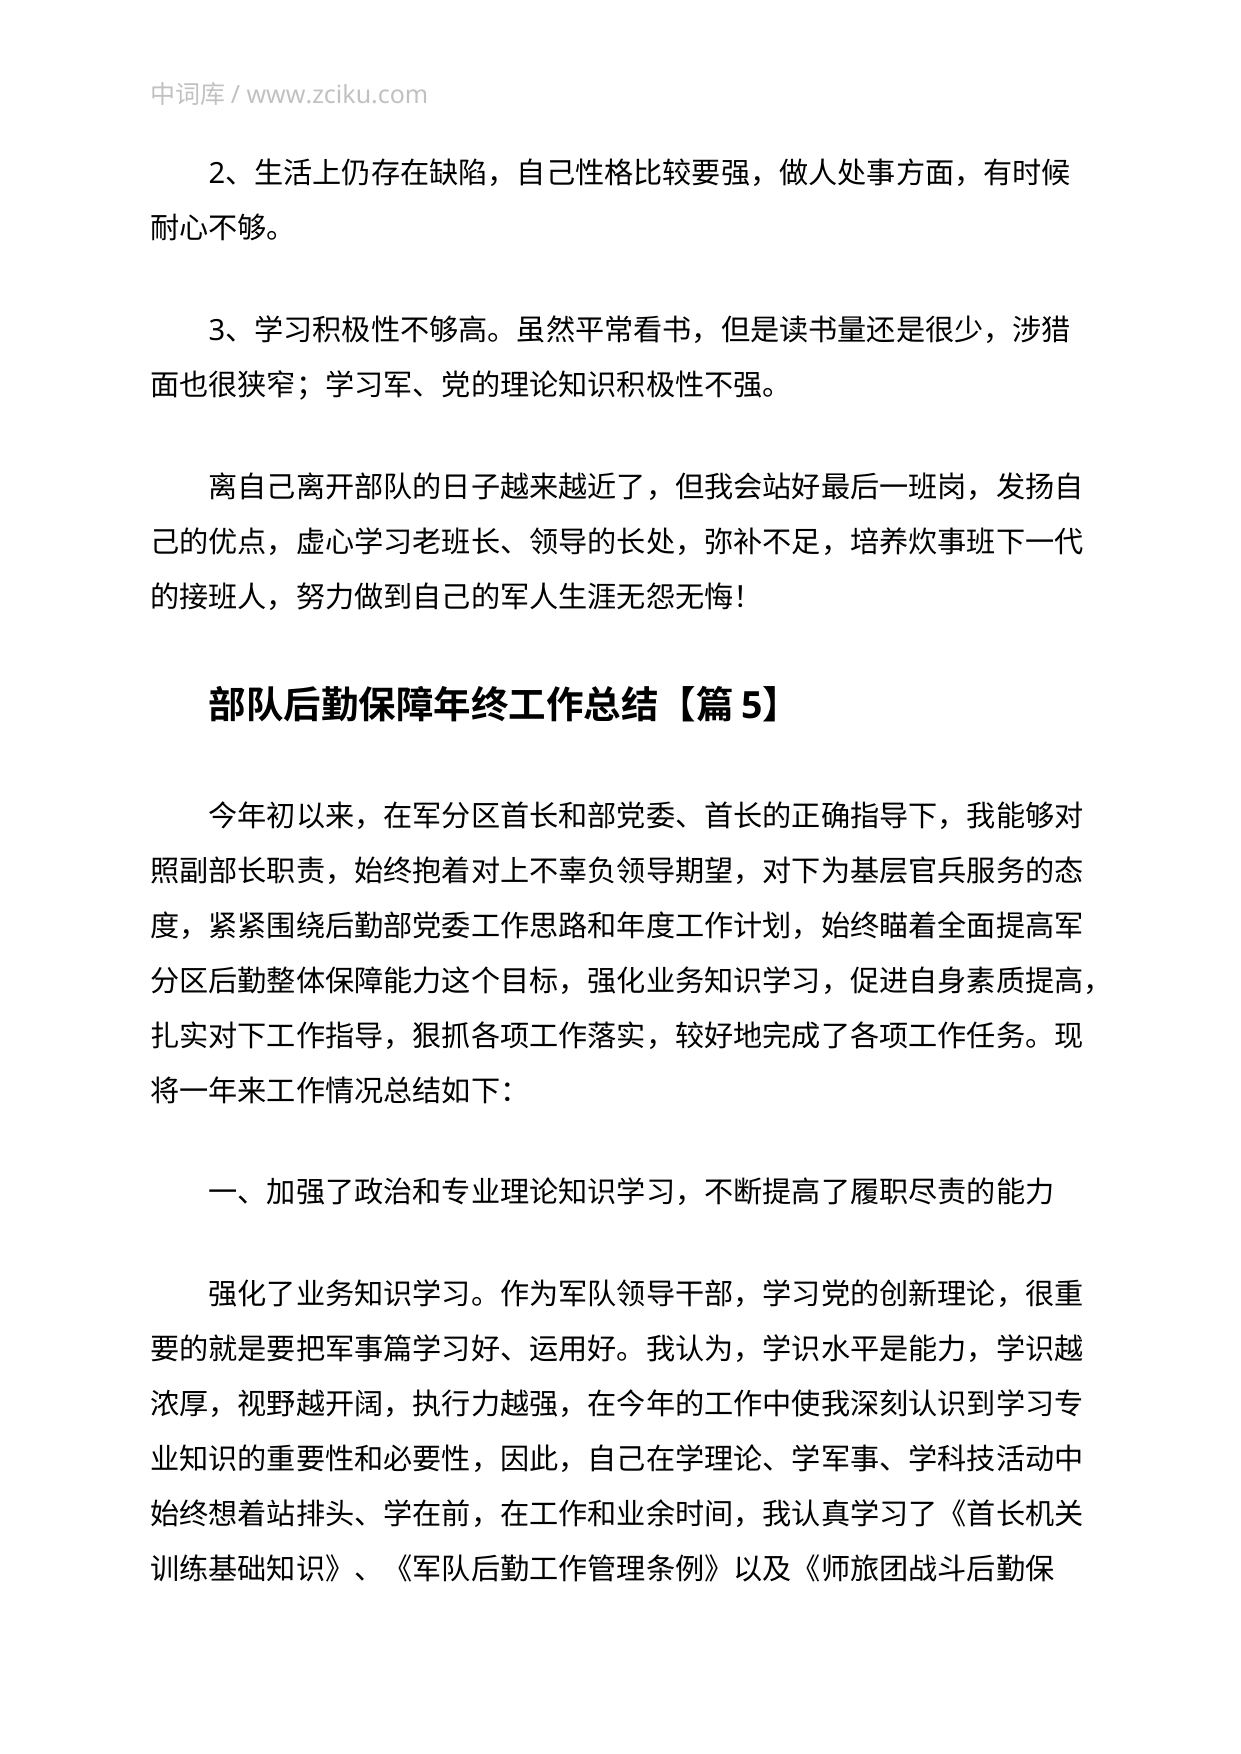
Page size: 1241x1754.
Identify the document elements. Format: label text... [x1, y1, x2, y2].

text 离自己离开部队的日子越来越近了，但我会站好最后一班岗，发扬自己的优点，虚心学习老班长、领导的长处，弥补不足，培养炊事班下一代的接班人，努力做到自己的军人生涯无怨无悔！ [150, 463, 1090, 616]
text 2、生活上仍存在缺陷，自己性格比较要强，做人处事方面，有时候耐心不够。 [150, 150, 1090, 247]
text 3、学习积极性不够高。虽然平常看书，但是读书量还是很少，涉猎面也很狭窄；学习军、党的理论知识积极性不强。 [150, 307, 1090, 404]
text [150, 1271, 1090, 1587]
text 今年初以来，在军分区首长和部党委、首长的正确指导下，我能够对照副部长职责，始终抱着对上不辜负领导期望，对下为基层官兵服务的态度，紧紧围绕后勤部党委工作思路和年度工作计划，始终瞄着全面提高军分区后勤整体保障能力这个目标，强化业务知识学习，促进自身素质提高，扎实对下工作指导，狠抓各项工作落实，较好地完成了各项工作任务。现将一年来工作情况总结如下： [150, 793, 1090, 1109]
text 一、加强了政治和专业理论知识学习，不断提高了履职尽责的能力 [150, 1169, 1090, 1211]
text 部队后勤保障年终工作总结【篇5】 [150, 675, 1090, 729]
